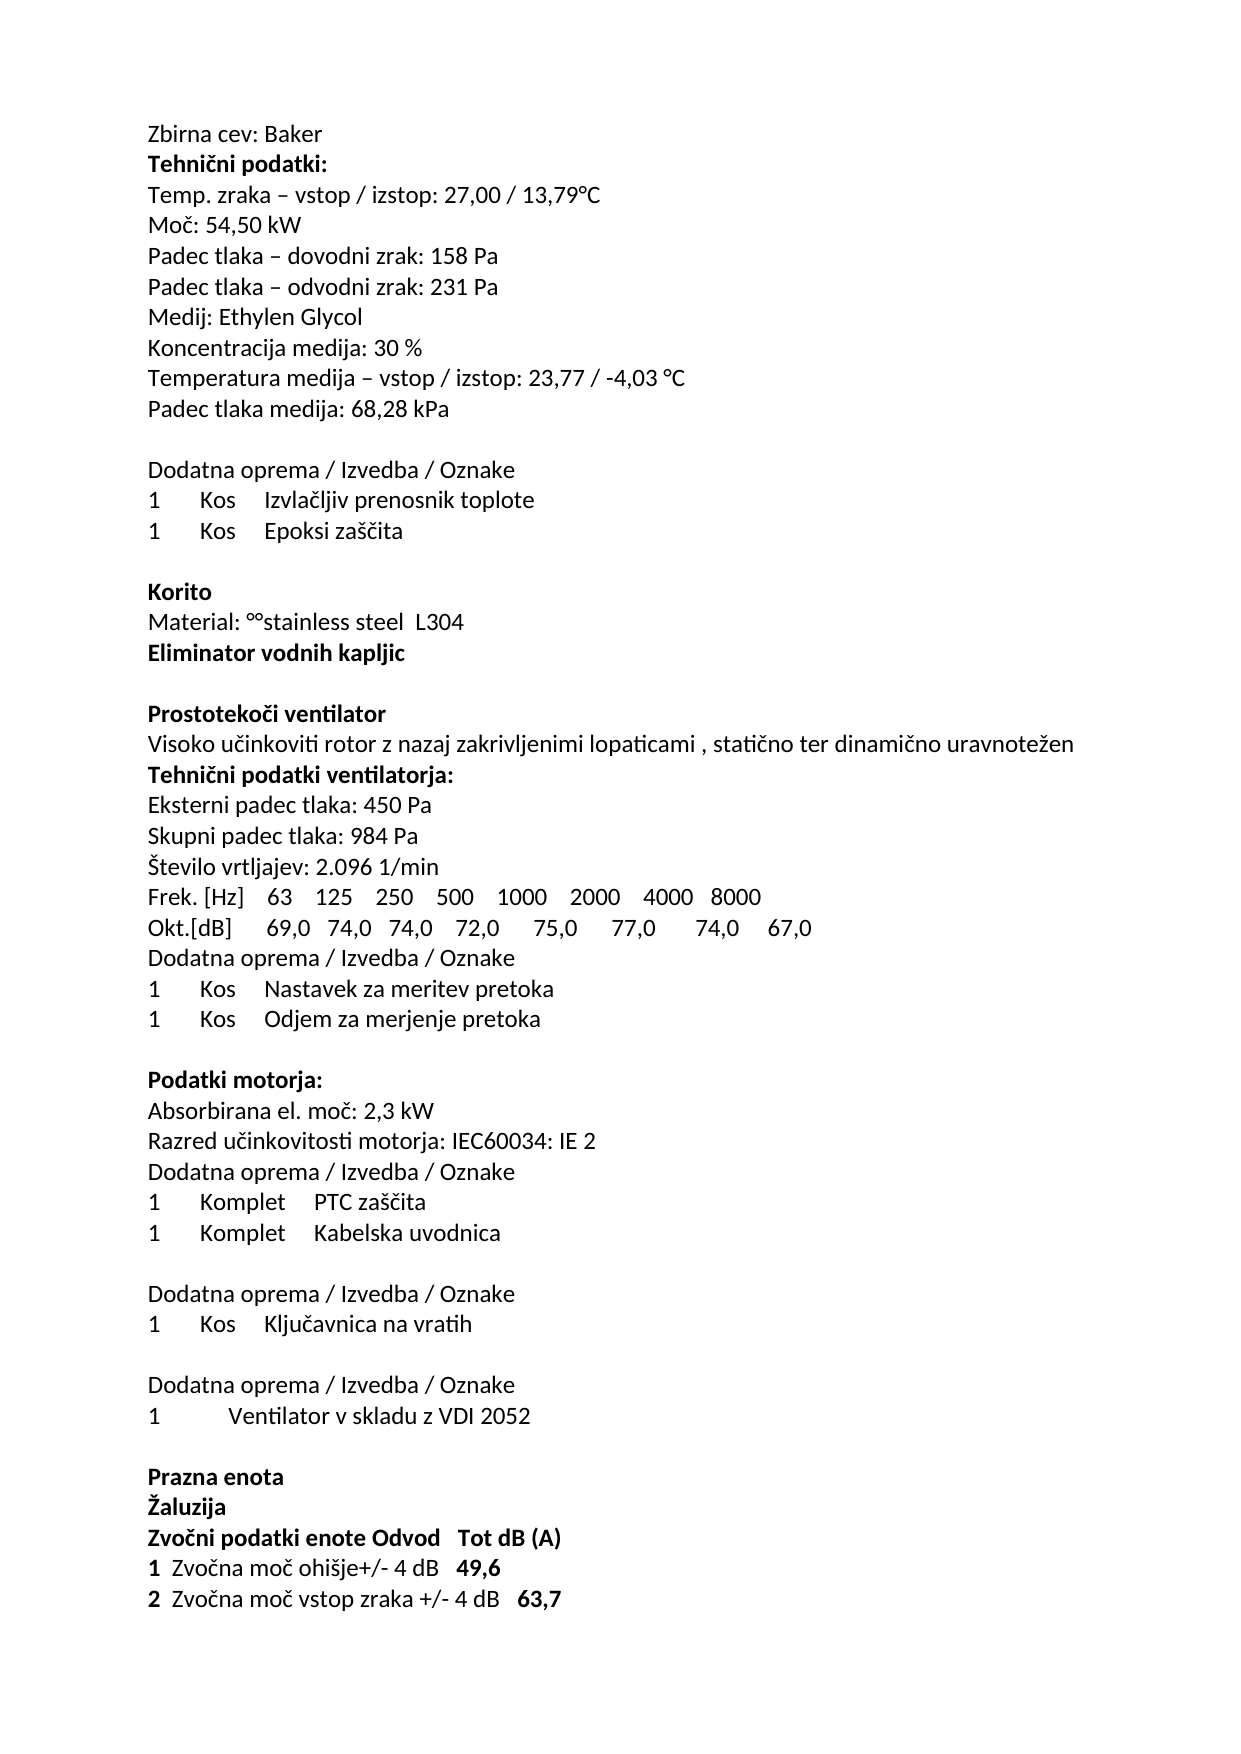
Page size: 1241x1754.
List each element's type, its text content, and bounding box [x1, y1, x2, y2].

text Padec tlaka – dovodni zrak: 158 Pa [148, 240, 1122, 271]
text Tehnični podatki ventilatorja: [148, 759, 1122, 789]
text Dodatna oprema / Izvedba / Oznake [148, 1156, 1122, 1186]
text Material: °°stainless steel L304 [148, 606, 1122, 637]
text Zbirna cev: Baker [148, 118, 1122, 149]
text Okt.[dB] 69,0 74,0 74,0 72,0 75,0 77,0 74,0 67,0 [148, 912, 1122, 942]
text Moč: 54,50 kW [148, 210, 1122, 240]
text 1 Kos Izvlačljiv prenosnik toplote [148, 484, 1122, 515]
text Prazna enota [148, 1461, 1122, 1492]
text Eksterni padec tlaka: 450 Pa [148, 789, 1122, 820]
text Razred učinkovitosti motorja: IEC60034: IE 2 [148, 1125, 1122, 1156]
text 1 Zvočna moč ohišje+/- 4 dB 49,6 [148, 1553, 1122, 1583]
text Tehnični podatki: [148, 149, 1122, 179]
text Visoko učinkoviti rotor z nazaj zakrivljenimi lopaticami , statično ter dinamično uravnotežen [148, 728, 1122, 759]
text 1 Kos Ključavnica na vratih [148, 1308, 1122, 1339]
text Število vrtljajev: 2.096 1/min [148, 851, 1122, 881]
text Prostotekoči ventilator [148, 698, 1122, 728]
text Dodatna oprema / Izvedba / Oznake [148, 1278, 1122, 1308]
text Eliminator vodnih kapljic [148, 637, 1122, 667]
text Absorbirana el. moč: 2,3 kW [148, 1095, 1122, 1125]
text Temp. zraka – vstop / izstop: 27,00 / 13,79°C [148, 179, 1122, 210]
text Koncentracija medija: 30 % [148, 332, 1122, 362]
text 1 Ventilator v skladu z VDI 2052 [148, 1400, 1122, 1431]
text Korito [148, 576, 1122, 606]
text Medij: Ethylen Glycol [148, 301, 1122, 332]
text Podatki motorja: [148, 1064, 1122, 1095]
text Žaluzija [148, 1492, 1122, 1522]
text Padec tlaka medija: 68,28 kPa [148, 393, 1122, 423]
text Skupni padec tlaka: 984 Pa [148, 820, 1122, 851]
text Dodatna oprema / Izvedba / Oznake [148, 454, 1122, 484]
text Temperatura medija – vstop / izstop: 23,77 / -4,03 °C [148, 362, 1122, 393]
text 1 Komplet Kabelska uvodnica [148, 1217, 1122, 1247]
text 2 Zvočna moč vstop zraka +/- 4 dB 63,7 [148, 1583, 1122, 1614]
text Zvočni podatki enote Odvod Tot dB (A) [148, 1522, 1122, 1553]
text 1 Kos Odjem za merjenje pretoka [148, 1003, 1122, 1034]
text Padec tlaka – odvodni zrak: 231 Pa [148, 271, 1122, 301]
text Dodatna oprema / Izvedba / Oznake [148, 1369, 1122, 1400]
text Dodatna oprema / Izvedba / Oznake [148, 942, 1122, 973]
text 1 Kos Epoksi zaščita [148, 515, 1122, 545]
text 1 Kos Nastavek za meritev pretoka [148, 973, 1122, 1003]
text 1 Komplet PTC zaščita [148, 1186, 1122, 1217]
text Frek. [Hz] 63 125 250 500 1000 2000 4000 8000 [148, 881, 1122, 912]
